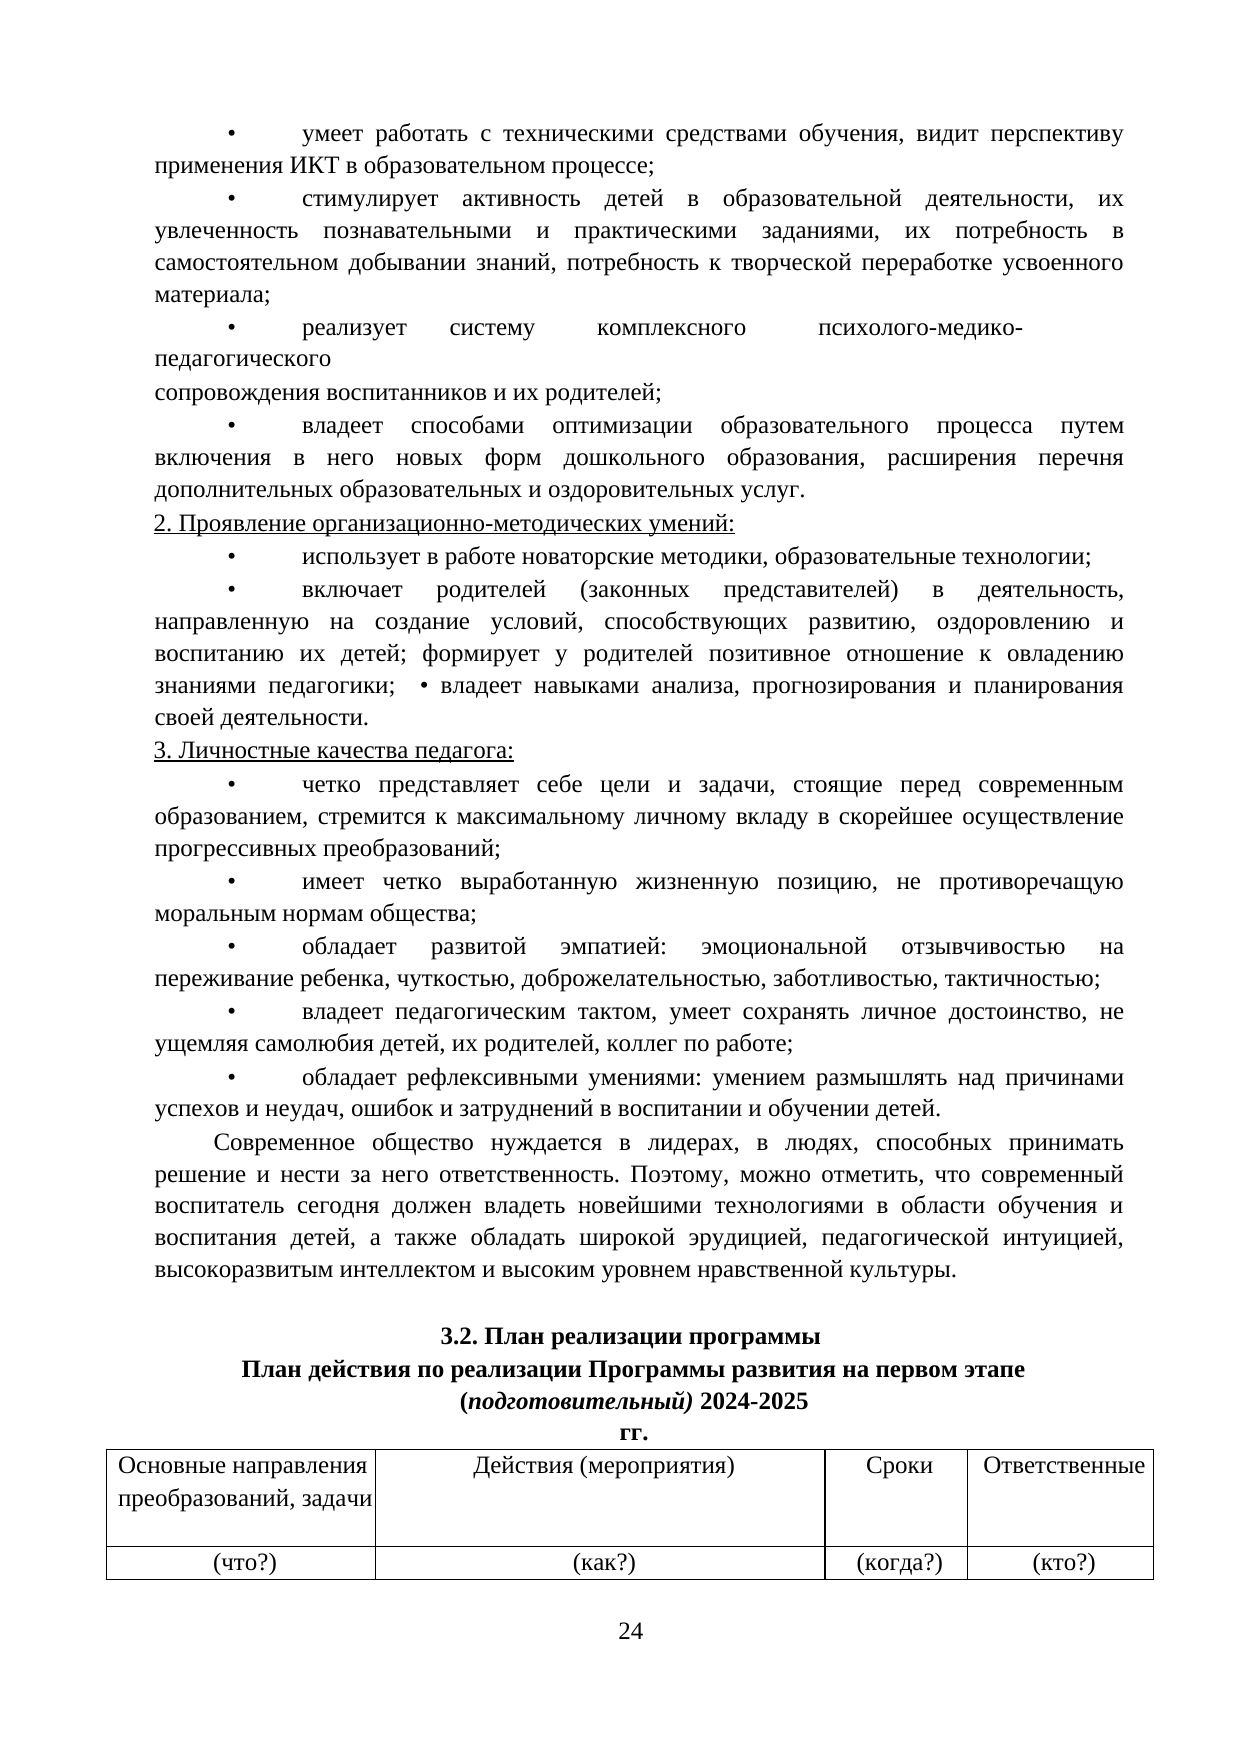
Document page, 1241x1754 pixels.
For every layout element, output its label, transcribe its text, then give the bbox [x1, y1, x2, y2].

text сопровождения воспитанников и их родителей; [154, 377, 1125, 406]
text 3. Личностные качества педагога: [153, 735, 1150, 764]
table_header Основные направления преобразований, задачи [107, 1450, 375, 1546]
list стимулирует активность детей в образовательной деятельности, их увлеченность познавательными и практическими заданиями, их потребность в самостоятельном добывании знаний, потребность к творческой переработке усвоенного материала; [154, 183, 1125, 308]
list имеет четко выработанную жизненную позицию, не противоречащую моральным нормам общества; [154, 866, 1125, 927]
list обладает рефлексивными умениями: умением размышлять над причинами успехов и неудач, ошибок и затруднений в воспитании и обучении детей. [154, 1062, 1125, 1122]
list использует в работе новаторские методики, образовательные технологии; [154, 541, 1125, 570]
list обладает развитой эмпатией: эмоциональной отзывчивостью на переживание ребенка, чуткостью, доброжелательностью, заботливостью, тактичностью; [154, 931, 1125, 992]
table_header Сроки [826, 1450, 967, 1546]
list четко представляет себе цели и задачи, стоящие перед современным образованием, стремится к максимальному личному вкладу в скорейшее осуществление прогрессивных преобразований; [154, 769, 1125, 861]
table_cell (кто?) [968, 1547, 1153, 1578]
list реализует систему комплексного психолого-медико-педагогического [154, 312, 1125, 372]
list План реализации программы [112, 1321, 1149, 1350]
table_cell (что?) [107, 1547, 375, 1578]
text (подготовительный) 2024-2025 гг. [459, 1386, 808, 1446]
table_cell (как?) [376, 1547, 824, 1578]
list владеет способами оптимизации образовательного процесса путем включения в него новых форм дошкольного образования, расширения перечня дополнительных образовательных и оздоровительных услуг. [154, 411, 1125, 503]
text 2. Проявление организационно-методических умений: [153, 508, 1150, 536]
list владеет педагогическим тактом, умеет сохранять личное достоинство, не ущемляя самолюбия детей, их родителей, коллег по работе; [154, 996, 1125, 1057]
text Современное общество нуждается в лидерах, в людях, способных принимать решение и нести за него ответственность. Поэтому, можно отметить, что современный воспитатель сегодня должен владеть новейшими технологиями в области обучения и воспитания детей, а также обладать широкой эрудицией, педагогической интуицией, высокоразвитым интеллектом и высоким уровнем нравственной культуры. [154, 1127, 1125, 1283]
list включает родителей (законных представителей) в деятельность, направленную на создание условий, способствующих развитию, оздоровлению и воспитанию их детей; формирует у родителей позитивное отношение к овладению знаниями педагогики; • владеет навыками анализа, прогнозирования и планирования своей деятельности. [154, 574, 1125, 731]
table_header Ответственные [968, 1450, 1153, 1546]
text План действия по реализации Программы развития на первом этапе [112, 1354, 1149, 1383]
list умеет работать с техническими средствами обучения, видит перспективу применения ИКТ в образовательном процессе; [154, 118, 1125, 179]
table_header Действия (мероприятия) [376, 1450, 824, 1546]
table_cell (когда?) [826, 1547, 967, 1578]
